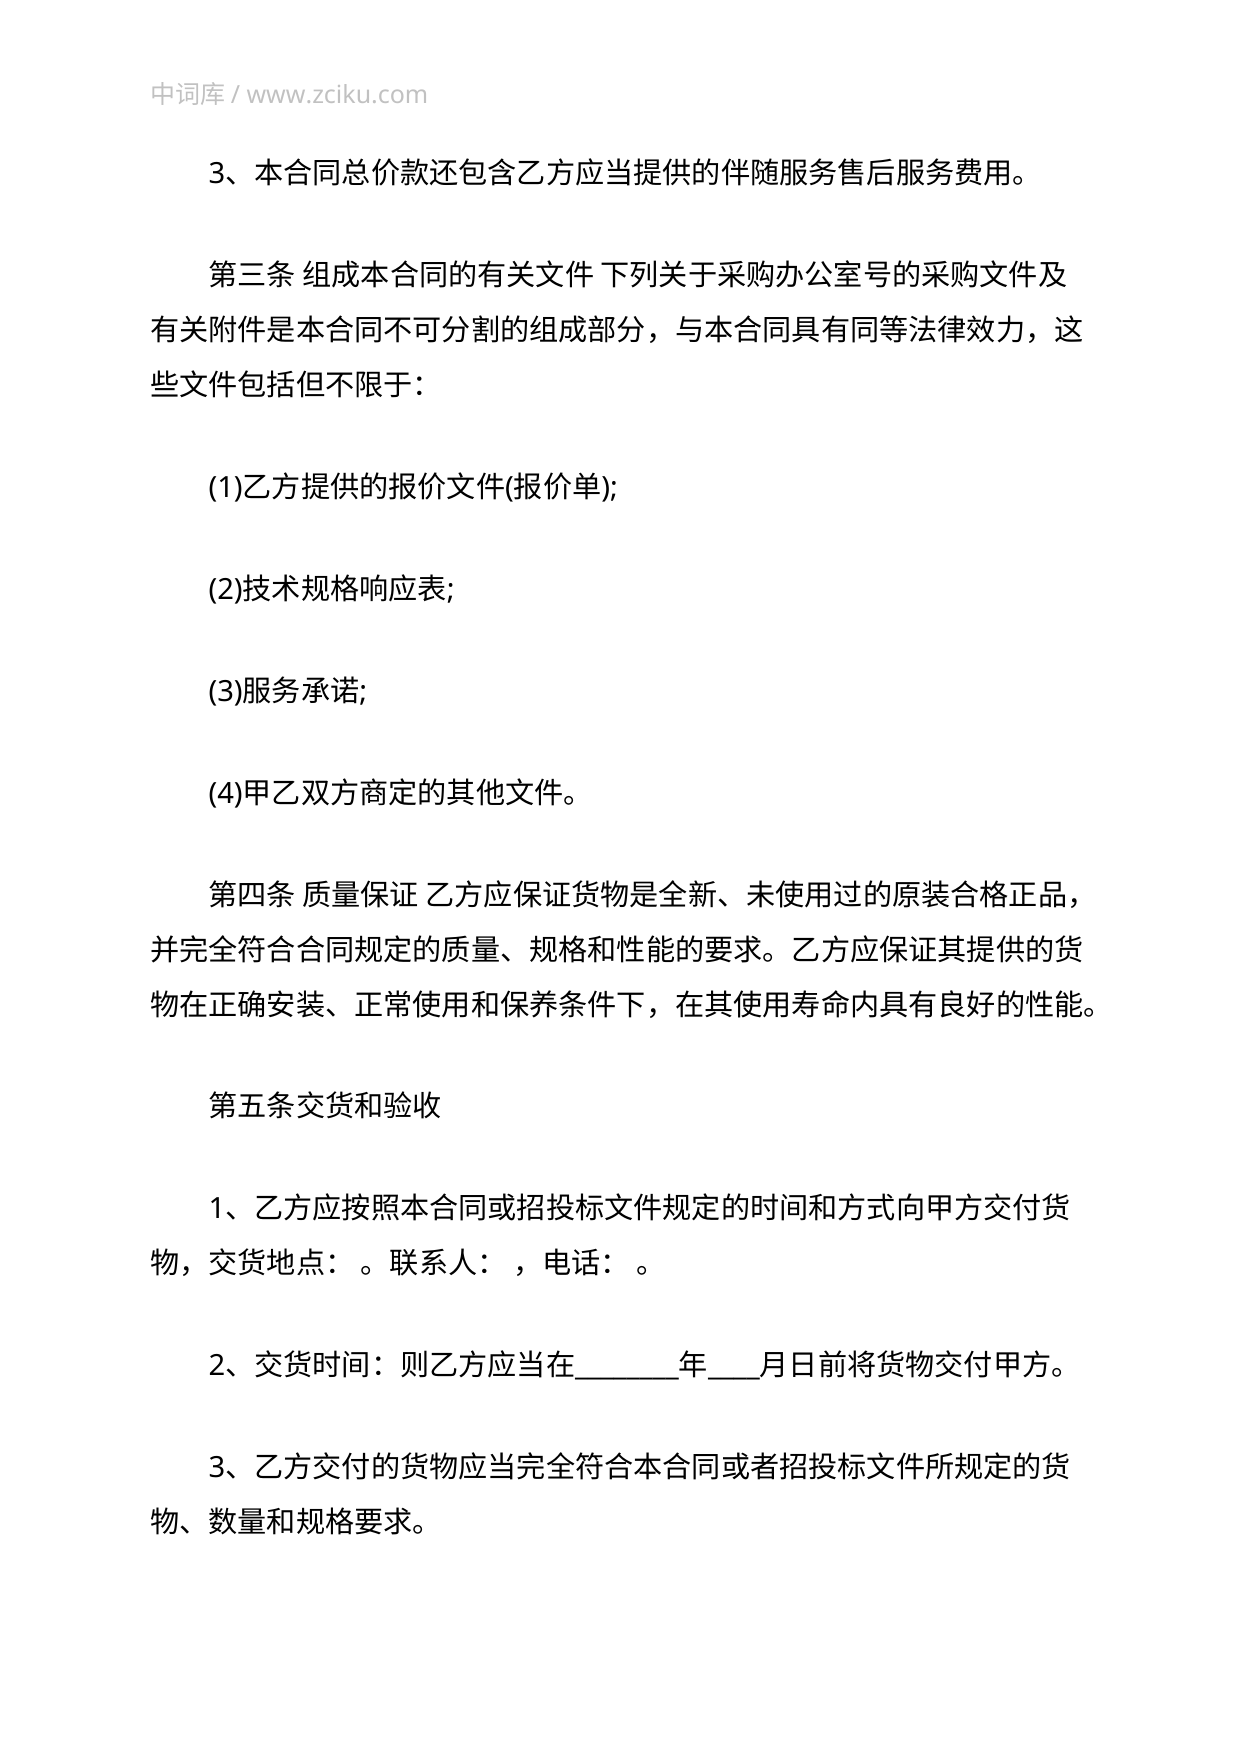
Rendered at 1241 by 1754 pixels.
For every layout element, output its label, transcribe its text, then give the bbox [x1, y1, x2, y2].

text 第四条 质量保证 乙方应保证货物是全新、未使用过的原装合格正品，并完全符合合同规定的质量、规格和性能的要求。乙方应保证其提供的货物在正确安装、正常使用和保养条件下，在其使用寿命内具有良好的性能。 [150, 871, 1090, 1023]
text 1、乙方应按照本合同或招投标文件规定的时间和方式向甲方交付货物，交货地点： 。联系人： ，电话： 。 [150, 1185, 1090, 1282]
text (3)服务承诺; [150, 667, 1090, 710]
text 2、交货时间：则乙方应当在________年____月日前将货物交付甲方。 [150, 1342, 1090, 1384]
text (4)甲乙双方商定的其他文件。 [150, 769, 1090, 812]
text 第五条交货和验收 [150, 1083, 1090, 1125]
text 第三条 组成本合同的有关文件 下列关于采购办公室号的采购文件及有关附件是本合同不可分割的组成部分，与本合同具有同等法律效力，这些文件包括但不限于： [150, 252, 1090, 404]
text 3、乙方交付的货物应当完全符合本合同或者招投标文件所规定的货物、数量和规格要求。 [150, 1443, 1090, 1541]
text 3、本合同总价款还包含乙方应当提供的伴随服务售后服务费用。 [150, 150, 1090, 192]
text (2)技术规格响应表; [150, 566, 1090, 608]
text (1)乙方提供的报价文件(报价单); [150, 463, 1090, 506]
